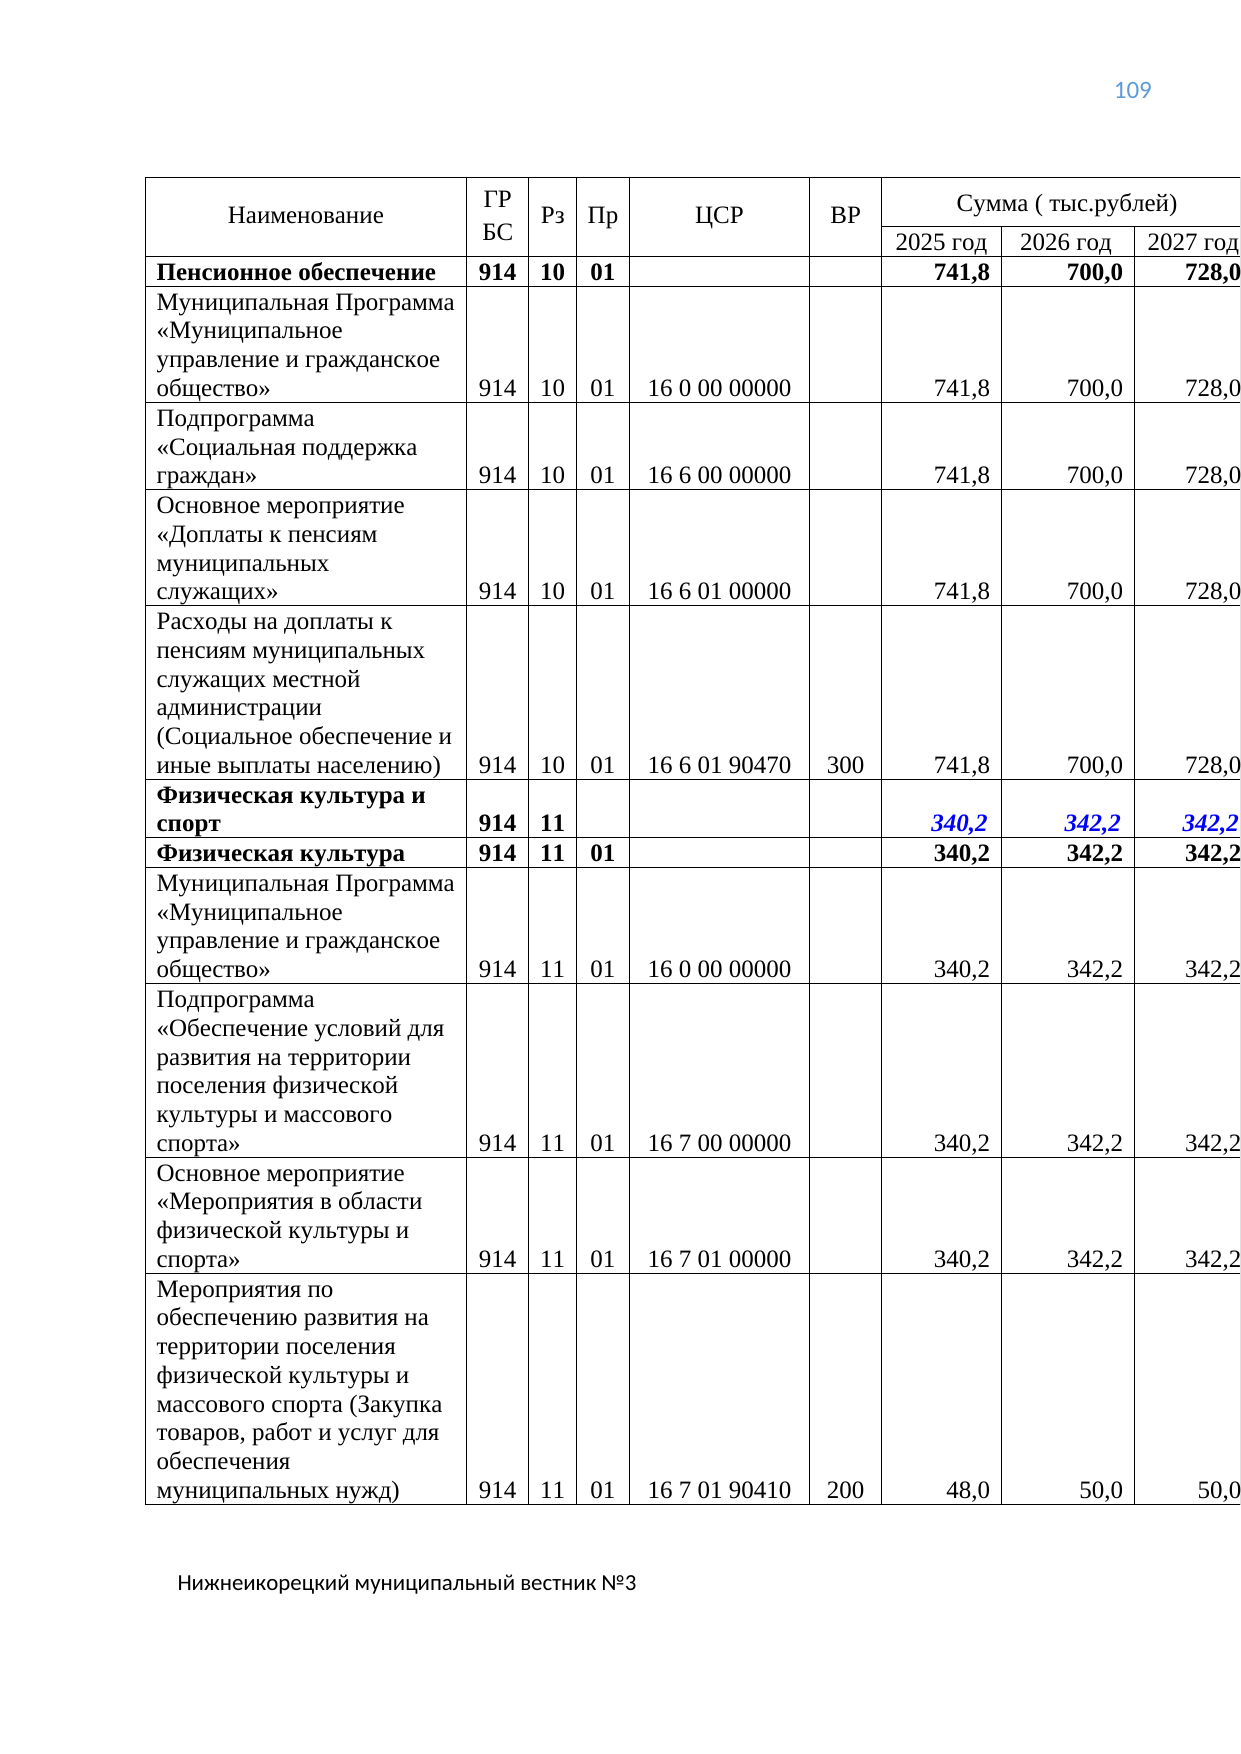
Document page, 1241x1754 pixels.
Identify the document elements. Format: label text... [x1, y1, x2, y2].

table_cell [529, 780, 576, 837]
table_header ГРБС [467, 178, 528, 256]
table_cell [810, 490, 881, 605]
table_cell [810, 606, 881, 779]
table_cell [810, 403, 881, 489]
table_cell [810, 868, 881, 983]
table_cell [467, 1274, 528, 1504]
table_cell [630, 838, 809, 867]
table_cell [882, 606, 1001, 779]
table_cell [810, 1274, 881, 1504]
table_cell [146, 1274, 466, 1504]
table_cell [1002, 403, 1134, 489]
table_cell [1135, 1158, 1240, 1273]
table_header Наименование [146, 178, 466, 256]
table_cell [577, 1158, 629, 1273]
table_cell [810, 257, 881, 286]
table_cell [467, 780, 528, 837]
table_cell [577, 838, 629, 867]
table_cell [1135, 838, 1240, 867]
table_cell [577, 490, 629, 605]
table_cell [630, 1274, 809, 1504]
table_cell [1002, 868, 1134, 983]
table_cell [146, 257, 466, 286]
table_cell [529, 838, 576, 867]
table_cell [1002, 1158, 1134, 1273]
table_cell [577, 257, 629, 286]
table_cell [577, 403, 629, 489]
table_cell 2025 год [882, 227, 1001, 256]
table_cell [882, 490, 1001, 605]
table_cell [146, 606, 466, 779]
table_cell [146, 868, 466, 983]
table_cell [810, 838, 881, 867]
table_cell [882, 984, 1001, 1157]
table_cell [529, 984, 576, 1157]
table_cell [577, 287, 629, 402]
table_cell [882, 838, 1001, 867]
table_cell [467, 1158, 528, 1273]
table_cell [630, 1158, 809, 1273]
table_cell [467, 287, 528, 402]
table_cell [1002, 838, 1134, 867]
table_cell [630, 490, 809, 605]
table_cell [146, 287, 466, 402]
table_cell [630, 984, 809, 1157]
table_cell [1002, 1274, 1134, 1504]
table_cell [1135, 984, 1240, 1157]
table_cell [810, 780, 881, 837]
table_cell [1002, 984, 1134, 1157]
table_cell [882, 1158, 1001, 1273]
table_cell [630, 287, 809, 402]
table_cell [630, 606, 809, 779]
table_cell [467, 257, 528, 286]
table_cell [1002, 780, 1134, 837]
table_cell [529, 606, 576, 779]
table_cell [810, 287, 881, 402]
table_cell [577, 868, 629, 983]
table_header ЦСР [630, 178, 809, 256]
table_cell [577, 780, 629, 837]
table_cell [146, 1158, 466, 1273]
table_header Пр [577, 178, 629, 256]
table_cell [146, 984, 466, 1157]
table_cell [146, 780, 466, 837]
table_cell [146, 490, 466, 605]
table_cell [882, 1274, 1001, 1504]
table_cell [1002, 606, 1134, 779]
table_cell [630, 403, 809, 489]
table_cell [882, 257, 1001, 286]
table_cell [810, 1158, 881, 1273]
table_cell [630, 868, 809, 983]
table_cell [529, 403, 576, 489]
table_header Сумма ( тыс.рублей) [882, 178, 1240, 226]
table_header ВР [810, 178, 881, 256]
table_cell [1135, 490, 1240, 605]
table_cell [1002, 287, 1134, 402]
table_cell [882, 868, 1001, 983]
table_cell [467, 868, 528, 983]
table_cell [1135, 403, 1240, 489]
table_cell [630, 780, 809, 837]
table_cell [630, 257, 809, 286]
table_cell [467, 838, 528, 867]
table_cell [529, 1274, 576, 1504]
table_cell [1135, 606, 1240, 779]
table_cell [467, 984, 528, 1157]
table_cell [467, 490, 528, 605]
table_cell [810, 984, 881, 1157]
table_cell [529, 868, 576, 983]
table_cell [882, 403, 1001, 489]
table_header Рз [529, 178, 576, 256]
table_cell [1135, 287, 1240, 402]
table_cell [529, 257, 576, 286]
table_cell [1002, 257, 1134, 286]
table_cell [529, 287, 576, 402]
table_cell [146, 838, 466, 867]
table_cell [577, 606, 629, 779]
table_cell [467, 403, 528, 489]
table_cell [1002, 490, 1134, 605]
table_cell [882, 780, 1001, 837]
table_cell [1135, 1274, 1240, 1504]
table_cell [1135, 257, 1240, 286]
table_cell 2027 год [1135, 227, 1240, 256]
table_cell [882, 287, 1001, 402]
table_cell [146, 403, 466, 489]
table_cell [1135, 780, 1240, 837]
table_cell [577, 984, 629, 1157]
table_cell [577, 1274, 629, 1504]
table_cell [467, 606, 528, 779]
table_cell 2026 год [1002, 227, 1134, 256]
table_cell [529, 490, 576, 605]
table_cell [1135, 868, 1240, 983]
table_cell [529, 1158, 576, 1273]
